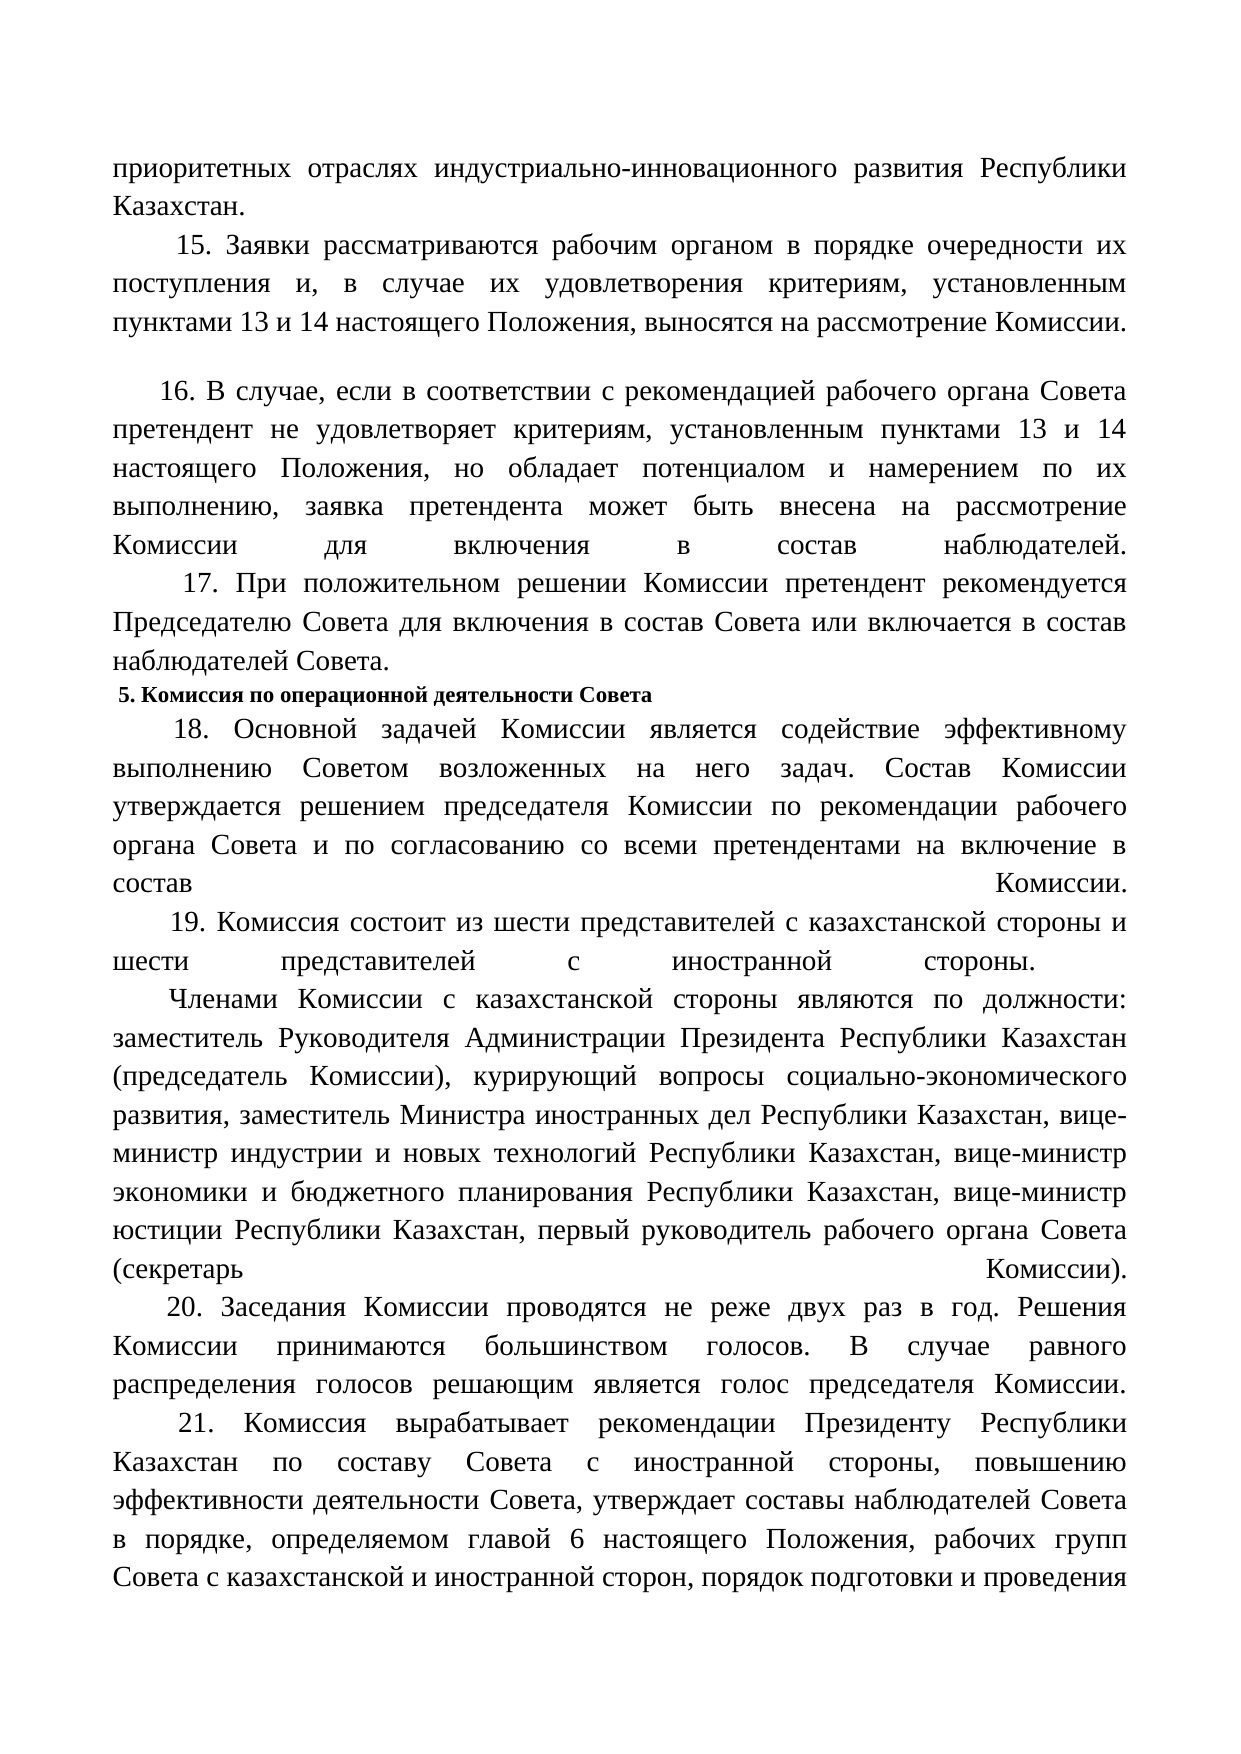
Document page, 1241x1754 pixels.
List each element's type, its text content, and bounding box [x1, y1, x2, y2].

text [112, 711, 1128, 1593]
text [112, 150, 1128, 676]
text 5. Комиссия по операционной деятельности Совета [112, 681, 1128, 708]
